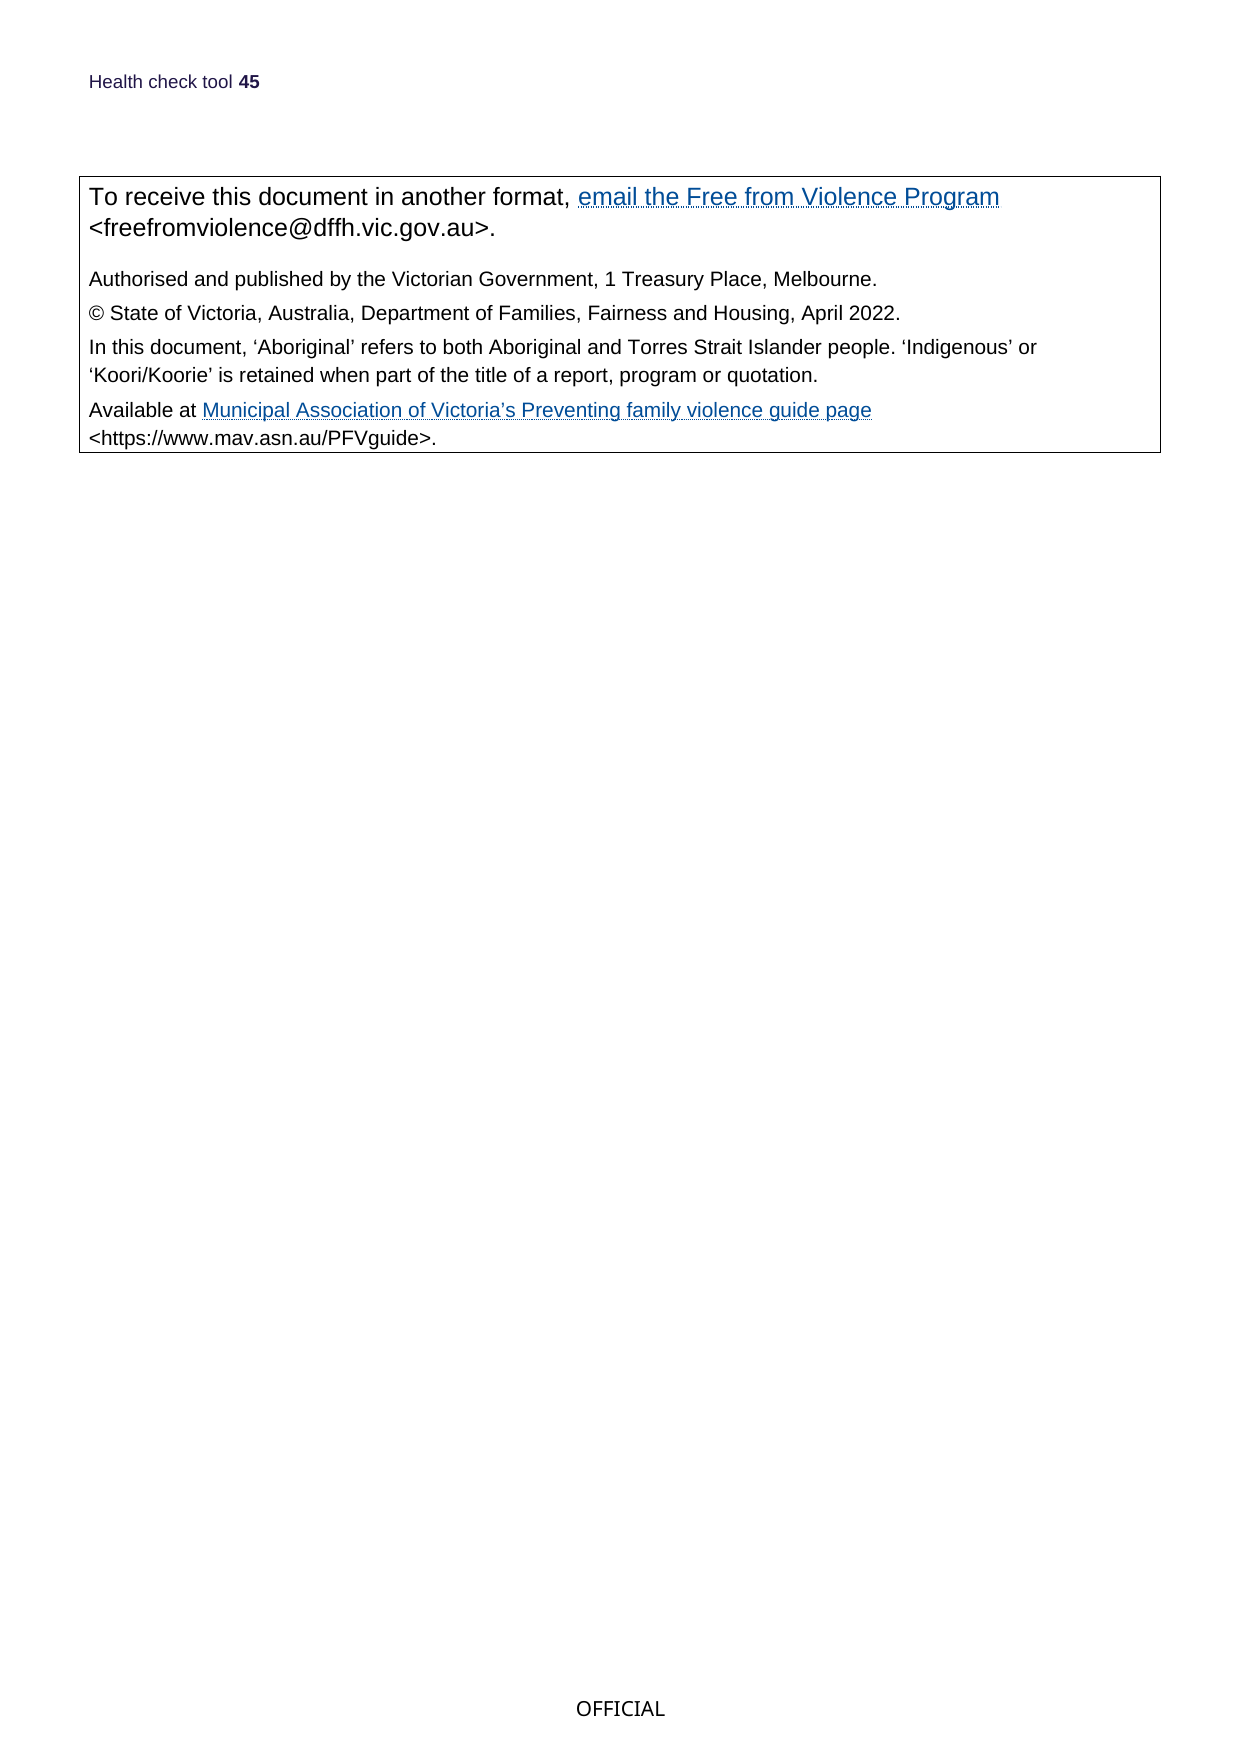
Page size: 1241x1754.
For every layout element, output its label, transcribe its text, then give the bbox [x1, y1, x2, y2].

text To receive this document in another format, email the Free from Violence Program <freefromviolence@dffh.vic.gov.au>. [80, 177, 1160, 241]
text Available at Municipal Association of Victoria’s Preventing family violence guide page <https://www.mav.asn.au/PFVguide>. [80, 390, 1160, 452]
text Authorised and published by the Victorian Government, 1 Treasury Place, Melbourne. [80, 259, 1160, 290]
text © State of Victoria, Australia, Department of Families, Fairness and Housing, April 2022. [80, 293, 1160, 325]
text In this document, ‘Aboriginal’ refers to both Aboriginal and Torres Strait Islander people. ‘Indigenous’ or ‘Koori/Koorie’ is retained when part of the title of a report, program or quotation. [80, 328, 1160, 387]
